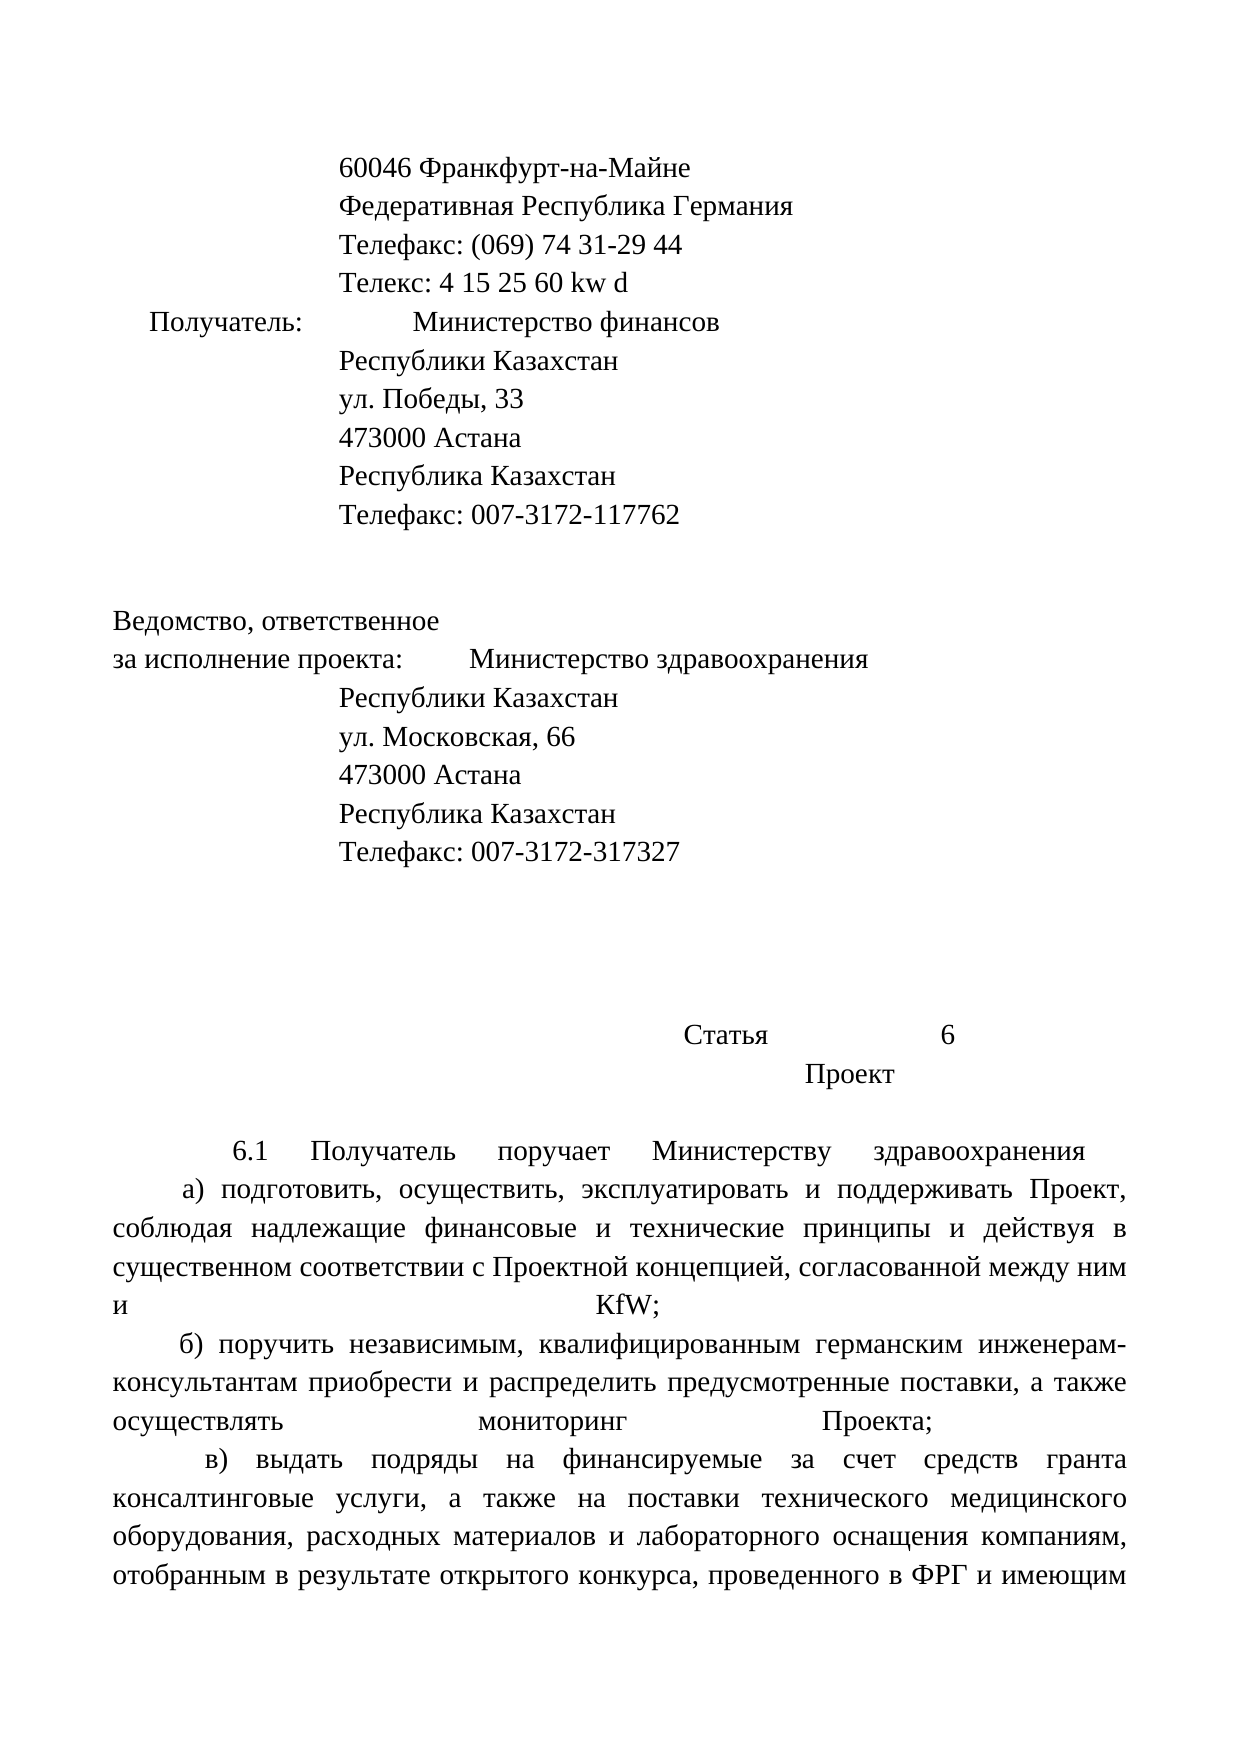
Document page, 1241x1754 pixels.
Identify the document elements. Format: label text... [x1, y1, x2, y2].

text за исполнение проекта: Министерство здравоохранения [112, 642, 1128, 675]
text Ведомство, ответственное [112, 603, 1128, 637]
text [112, 940, 1128, 1591]
text Телефакс: 007-3172-317327 [112, 834, 1128, 868]
text 60046 Франкфурт-на-Майне [112, 150, 1128, 183]
text ул. Победы, 33 [112, 381, 1128, 415]
text Телекс: 4 15 25 60 kw d [112, 266, 1128, 299]
text Федеративная Республика Германия [112, 188, 1128, 222]
text Получатель: Министерство финансов [112, 304, 1128, 338]
text ул. Московская, 66 [112, 719, 1128, 752]
text Республики Казахстан [112, 343, 1128, 376]
text 473000 Астана [112, 420, 1128, 453]
text Республика Казахстан [112, 458, 1128, 492]
text Телефакс: 007-3172-117762 [112, 497, 1128, 530]
text 473000 Астана [112, 757, 1128, 791]
text Телефакс: (069) 74 31-29 44 [112, 227, 1128, 261]
text Республики Казахстан [112, 680, 1128, 714]
text Республика Казахстан [112, 796, 1128, 829]
